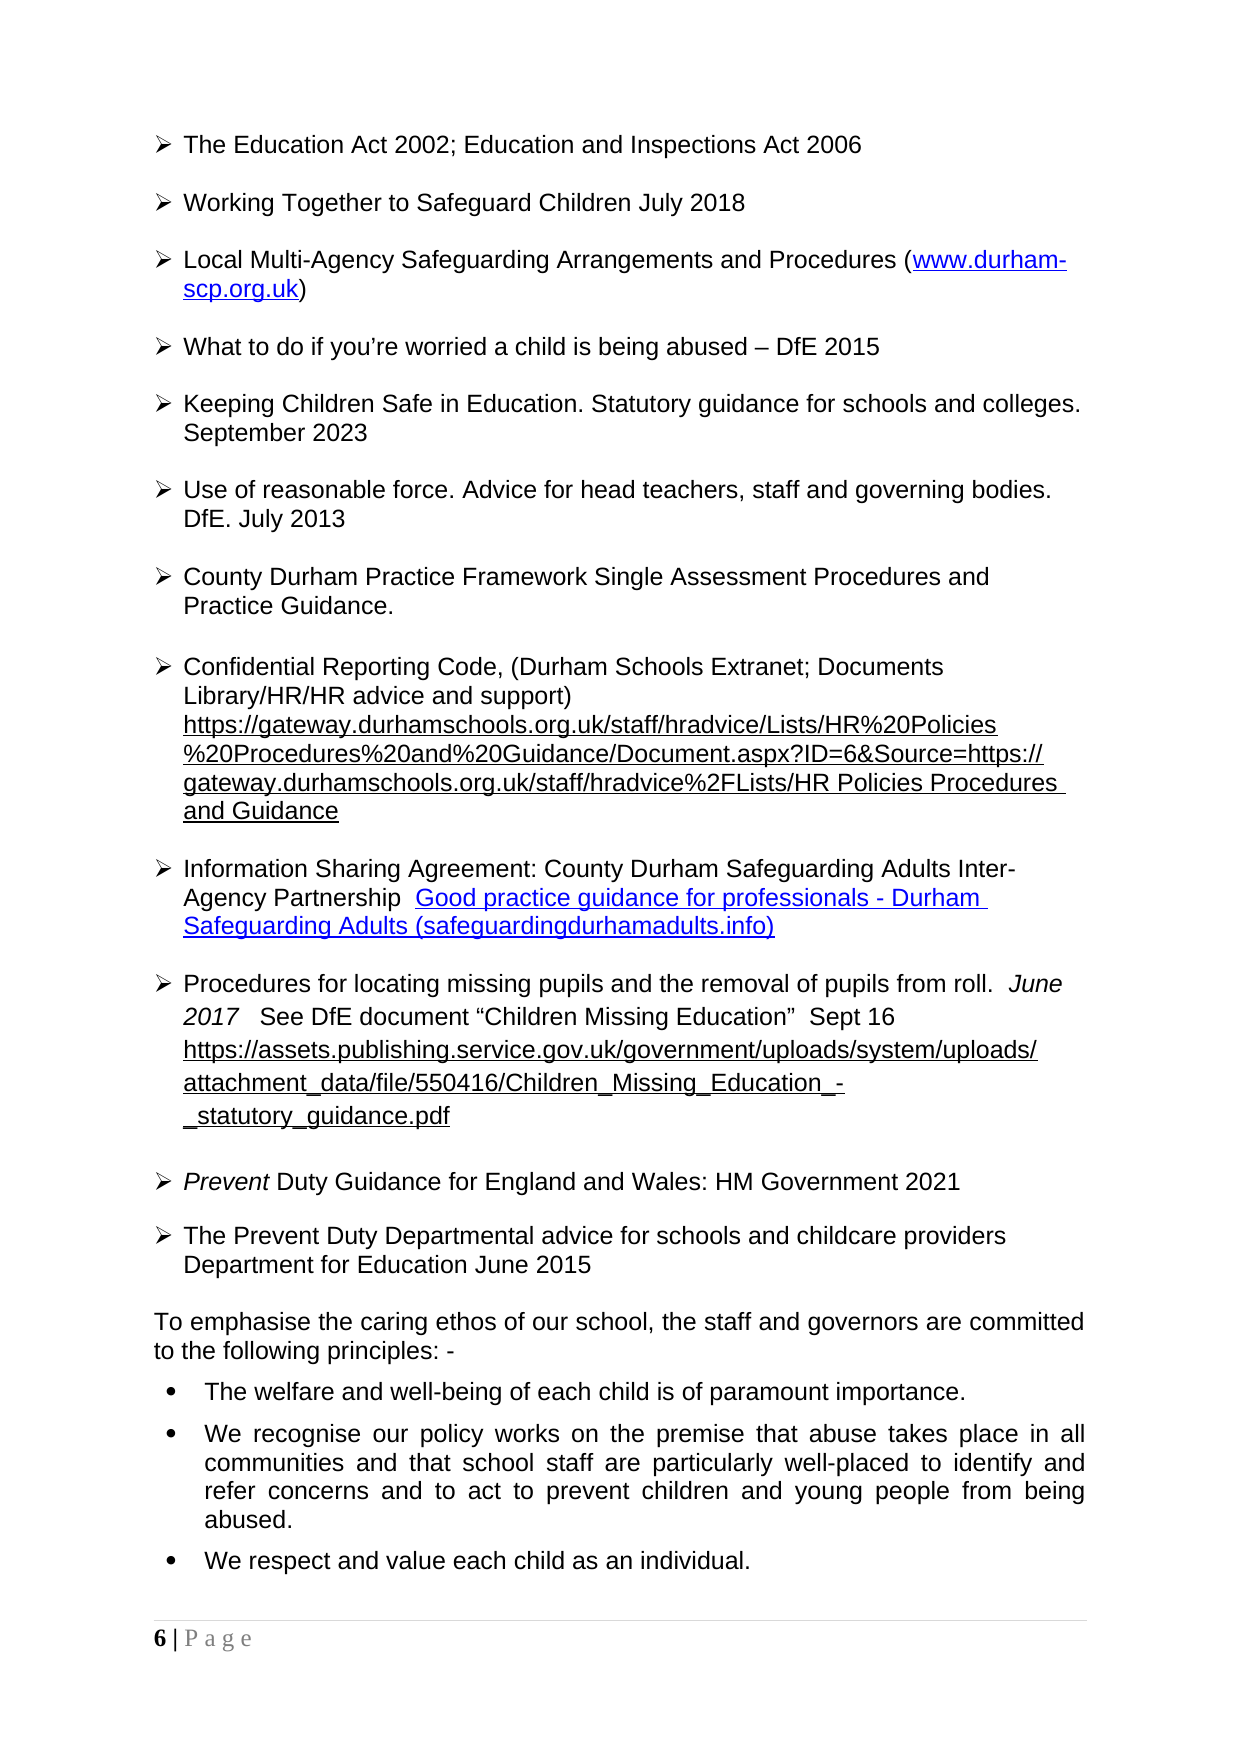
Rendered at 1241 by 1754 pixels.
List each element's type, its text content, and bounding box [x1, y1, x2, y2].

list We recognise our policy works on the premise that abuse takes place in all communities and that school staff are particularly well-placed to identify and refer concerns and to act to prevent children and young people from being abused. [167, 1419, 1087, 1534]
list Confidential Reporting Code, (Durham Schools Extranet; Documents Library/HR/HR advice and support) https://gateway.durhamschools.org.uk/staff/hradvice/Lists/HR%20Policies%20Procedures%20and%20Guidance/Document.aspx?ID=6&Source=https://gateway.durhamschools.org.uk/staff/hradvice%2FLists/HR Policies Procedures and Guidance [153, 652, 1087, 825]
list The Prevent Duty Departmental advice for schools and childcare providers [153, 1221, 1087, 1250]
list What to do if you’re worried a child is being abused – DfE 2015 [153, 331, 1087, 360]
list County Durham Practice Framework Single Assessment Procedures and Practice Guidance. [153, 562, 1087, 619]
list Local Multi-Agency Safeguarding Arrangements and Procedures (www.durham-scp.org.uk) [153, 245, 1087, 303]
list The welfare and well-being of each child is of paramount importance. [167, 1377, 1087, 1406]
text Department for Education June 2015 [183, 1250, 1087, 1279]
list Keeping Children Safe in Education. Statutory guidance for schools and colleges. September 2023 [153, 389, 1087, 447]
list Information Sharing Agreement: County Durham Safeguarding Adults Inter-Agency Partnership Good practice guidance for professionals - Durham Safeguarding Adults (safeguardingdurhamadults.info) [153, 854, 1087, 940]
list Procedures for locating missing pupils and the removal of pupils from roll. June 2017 See DfE document “Children Missing Education” Sept 16 https://assets.publishing.service.gov.uk/government/uploads/system/uploads/attachment_data/file/550416/Children_Missing_Education_-_statutory_guidance.pdf [153, 969, 1087, 1130]
list We respect and value each child as an individual. [167, 1546, 1087, 1575]
list Working Together to Safeguard Children July 2018 [153, 187, 1087, 216]
text To emphasise the caring ethos of our school, the staff and governors are committed to the following principles: - [153, 1307, 1087, 1365]
list Prevent Duty Guidance for England and Wales: HM Government 2021 [153, 1167, 1087, 1196]
list Use of reasonable force. Advice for head teachers, staff and governing bodies. DfE. July 2013 [153, 475, 1087, 533]
list The Education Act 2002; Education and Inspections Act 2006 [153, 130, 1087, 159]
